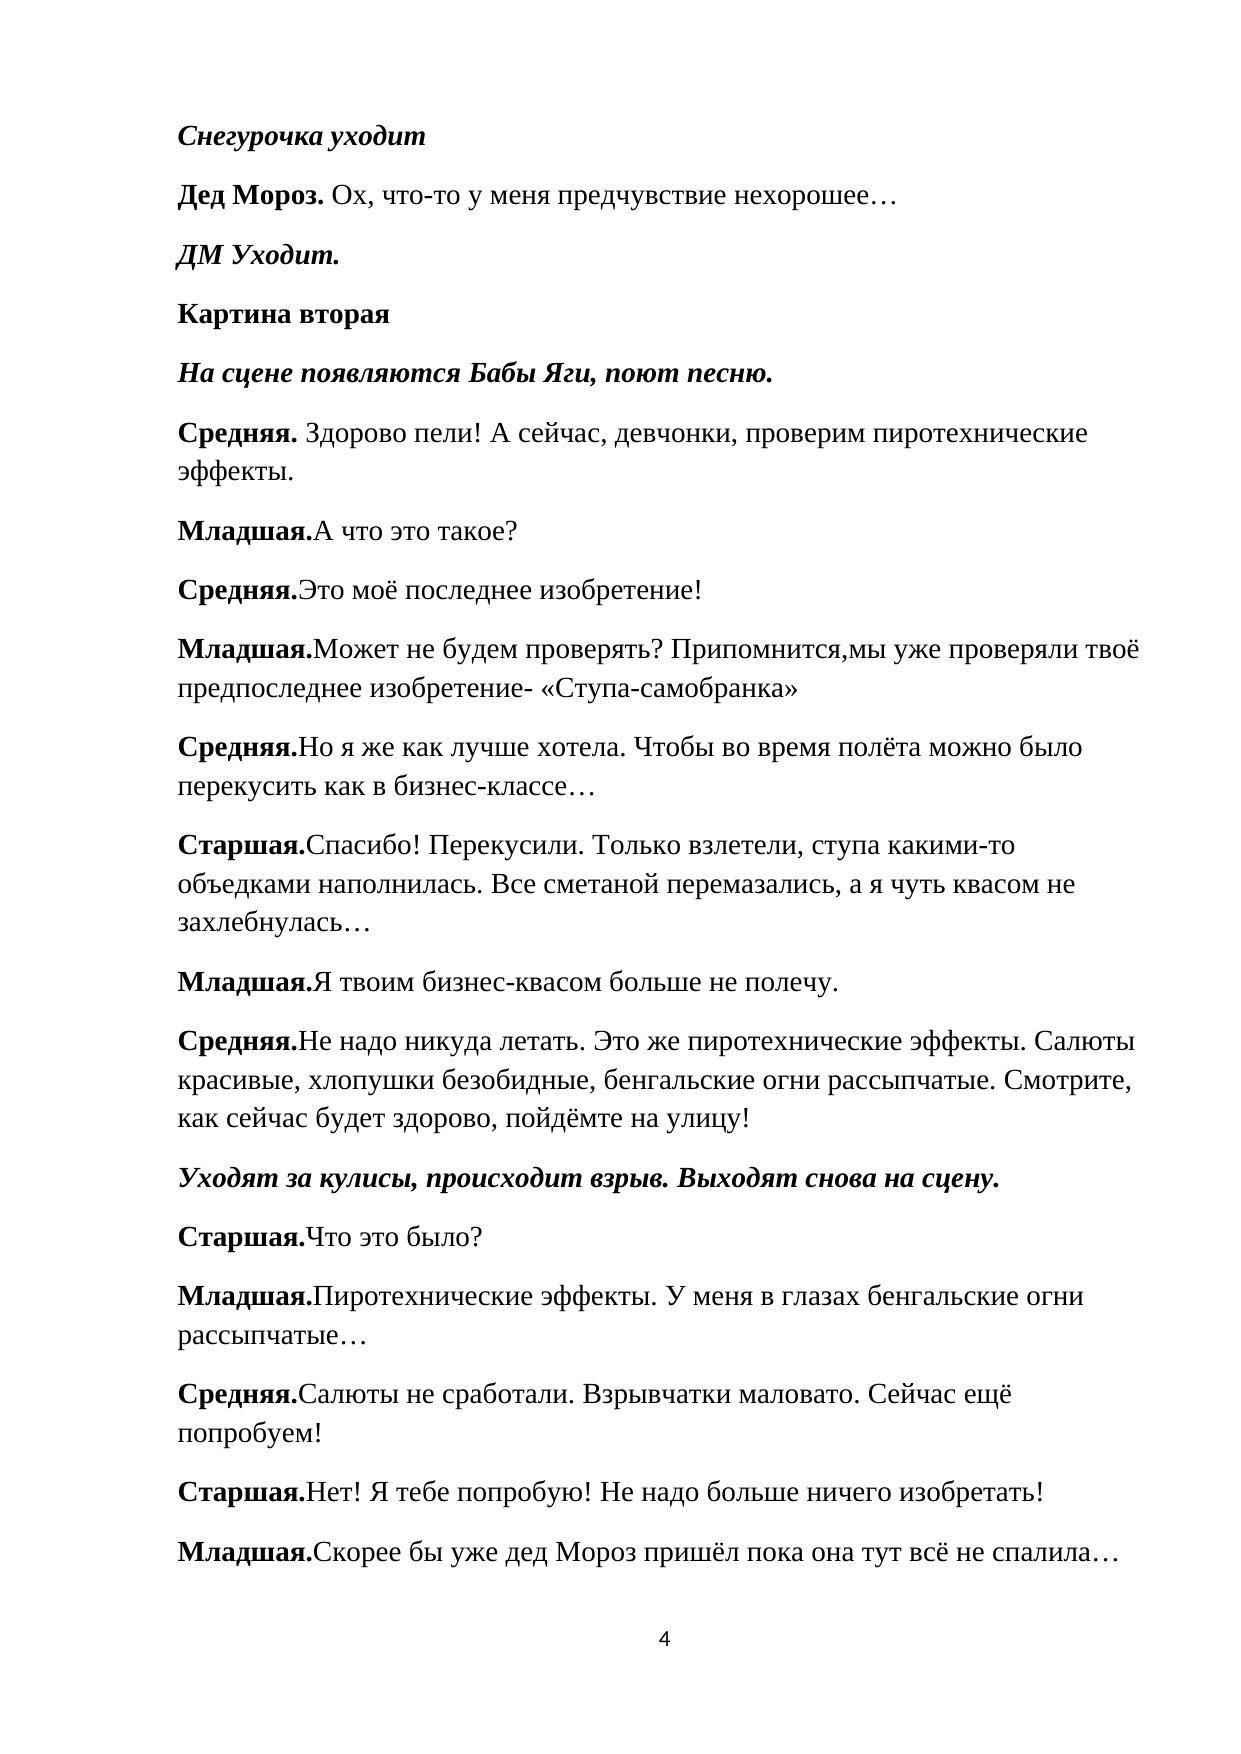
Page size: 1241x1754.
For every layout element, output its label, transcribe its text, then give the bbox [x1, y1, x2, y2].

text Старшая.Что это было? [177, 1219, 1152, 1253]
text Средняя. Здорово пели! А сейчас, девчонки, проверим пиротехнические эффекты. [177, 415, 1152, 487]
text Картина вторая [177, 296, 1152, 330]
text Младшая.Скорее бы уже дед Мороз пришёл пока она тут всё не спалила… [177, 1534, 1152, 1567]
text Старшая.Нет! Я тебе попробую! Не надо больше ничего изобретать! [177, 1474, 1152, 1508]
text Старшая.Спасибо! Перекусили. Только взлетели, ступа какими-то объедками наполнилась. Все сметаной перемазались, а я чуть квасом не захлебнулась… [177, 827, 1152, 938]
text Средняя.Салюты не сработали. Взрывчатки маловато. Сейчас ещё попробуем! [177, 1376, 1152, 1448]
text Снегурочка уходит [177, 118, 1152, 152]
text Младшая.Пиротехнические эффекты. У меня в глазах бенгальские огни рассыпчатые… [177, 1278, 1152, 1351]
text На сцене появляются Бабы Яги, поют песню. [177, 356, 1152, 389]
text Средняя.Но я же как лучше хотела. Чтобы во время полёта можно было перекусить как в бизнес-классе… [177, 729, 1152, 802]
text ДМ Уходит. [177, 237, 1152, 270]
text Младшая.Я твоим бизнес-квасом больше не полечу. [177, 964, 1152, 997]
text Дед Мороз. Ох, что-то у меня предчувствие нехорошее… [177, 177, 1152, 211]
text Средняя.Это моё последнее изобретение! [177, 572, 1152, 606]
text Младшая.Может не будем проверять? Припомнится,мы уже проверяли твоё предпоследнее изобретение- «Ступа-самобранка» [177, 632, 1152, 704]
text Средняя.Не надо никуда летать. Это же пиротехнические эффекты. Салюты красивые, хлопушки безобидные, бенгальские огни рассыпчатые. Смотрите, как сейчас будет здорово, пойдёмте на улицу! [177, 1023, 1152, 1134]
text Младшая.А что это такое? [177, 513, 1152, 546]
text Уходят за кулисы, происходит взрыв. Выходят снова на сцену. [177, 1160, 1152, 1193]
